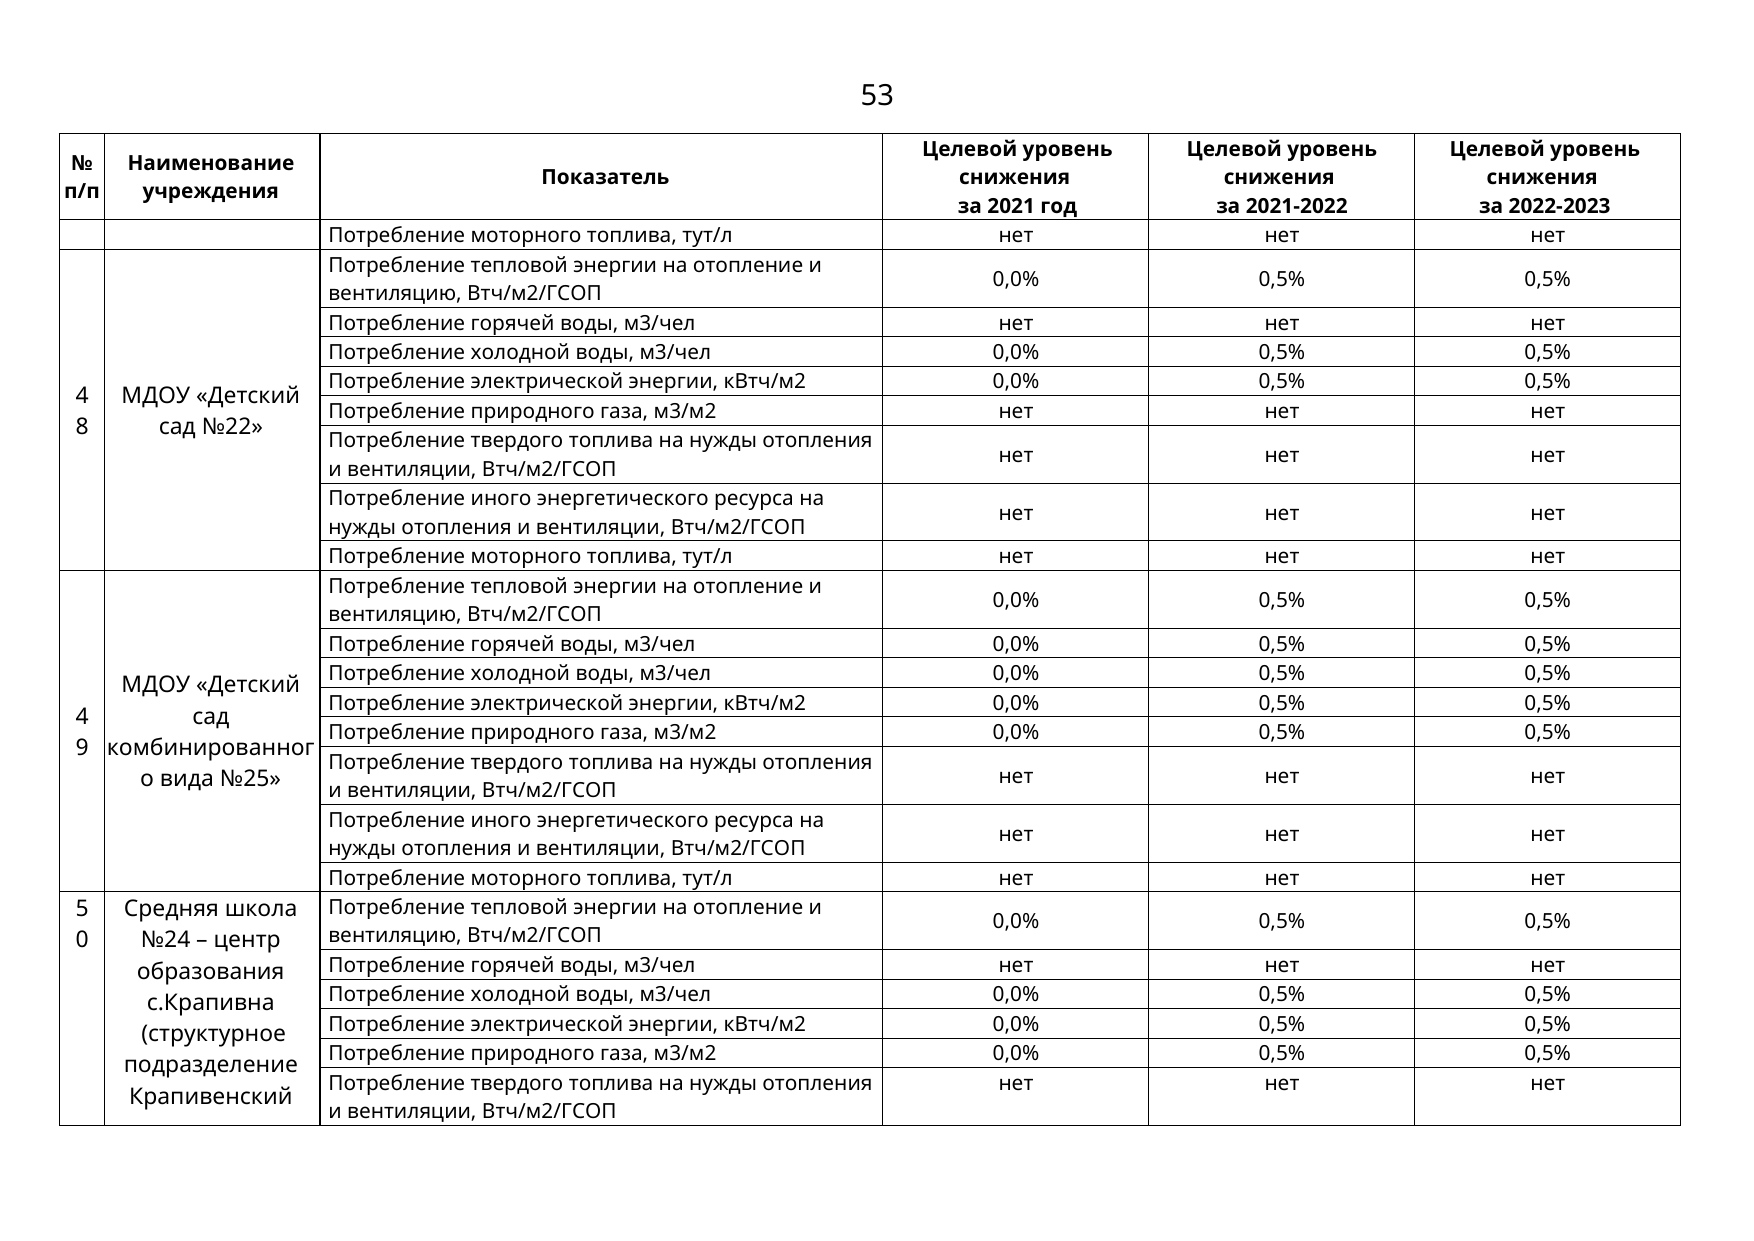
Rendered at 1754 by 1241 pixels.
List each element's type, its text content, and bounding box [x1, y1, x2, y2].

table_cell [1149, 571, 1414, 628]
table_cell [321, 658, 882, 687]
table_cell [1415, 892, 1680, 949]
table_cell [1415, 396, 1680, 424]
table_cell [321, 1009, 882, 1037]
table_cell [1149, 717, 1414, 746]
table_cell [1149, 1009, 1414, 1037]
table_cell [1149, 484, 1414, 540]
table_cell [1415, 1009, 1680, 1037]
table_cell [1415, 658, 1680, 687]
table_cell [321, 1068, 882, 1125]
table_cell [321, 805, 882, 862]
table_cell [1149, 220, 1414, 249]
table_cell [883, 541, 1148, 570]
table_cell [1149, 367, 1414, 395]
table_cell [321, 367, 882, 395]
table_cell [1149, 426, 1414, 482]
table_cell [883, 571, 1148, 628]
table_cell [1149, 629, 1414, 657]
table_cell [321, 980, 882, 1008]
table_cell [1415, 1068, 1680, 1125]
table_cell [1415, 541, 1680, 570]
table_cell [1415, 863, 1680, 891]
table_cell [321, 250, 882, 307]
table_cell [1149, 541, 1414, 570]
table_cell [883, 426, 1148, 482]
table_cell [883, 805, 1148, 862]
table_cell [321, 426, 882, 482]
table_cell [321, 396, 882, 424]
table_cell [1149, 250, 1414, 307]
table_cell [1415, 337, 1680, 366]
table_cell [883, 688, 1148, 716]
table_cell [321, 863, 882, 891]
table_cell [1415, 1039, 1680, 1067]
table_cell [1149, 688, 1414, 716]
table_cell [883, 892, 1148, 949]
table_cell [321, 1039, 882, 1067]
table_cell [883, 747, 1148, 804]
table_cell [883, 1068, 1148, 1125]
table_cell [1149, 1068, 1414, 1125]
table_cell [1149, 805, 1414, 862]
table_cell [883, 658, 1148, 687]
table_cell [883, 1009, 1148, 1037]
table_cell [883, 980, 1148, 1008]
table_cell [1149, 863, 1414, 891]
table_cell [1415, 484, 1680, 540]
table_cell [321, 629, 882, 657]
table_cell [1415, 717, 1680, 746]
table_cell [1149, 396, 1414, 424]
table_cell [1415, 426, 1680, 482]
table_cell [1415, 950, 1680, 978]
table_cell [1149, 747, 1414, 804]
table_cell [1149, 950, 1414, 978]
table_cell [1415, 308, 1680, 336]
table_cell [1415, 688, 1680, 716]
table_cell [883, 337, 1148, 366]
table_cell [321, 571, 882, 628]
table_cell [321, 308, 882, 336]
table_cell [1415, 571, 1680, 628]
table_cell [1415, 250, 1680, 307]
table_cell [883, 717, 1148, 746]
table_header Целевой уровень снижения за 2021 год [883, 134, 1148, 219]
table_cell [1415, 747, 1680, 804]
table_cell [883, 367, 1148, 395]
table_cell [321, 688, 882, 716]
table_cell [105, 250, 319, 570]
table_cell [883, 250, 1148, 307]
table_header Показатель [321, 134, 882, 219]
table_header Целевой уровень снижения за 2022-2023 [1415, 134, 1680, 219]
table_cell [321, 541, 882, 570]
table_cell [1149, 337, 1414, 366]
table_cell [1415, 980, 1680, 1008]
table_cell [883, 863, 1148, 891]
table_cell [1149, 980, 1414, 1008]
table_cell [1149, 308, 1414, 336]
table_header Целевой уровень снижения за 2021-2022 [1149, 134, 1414, 219]
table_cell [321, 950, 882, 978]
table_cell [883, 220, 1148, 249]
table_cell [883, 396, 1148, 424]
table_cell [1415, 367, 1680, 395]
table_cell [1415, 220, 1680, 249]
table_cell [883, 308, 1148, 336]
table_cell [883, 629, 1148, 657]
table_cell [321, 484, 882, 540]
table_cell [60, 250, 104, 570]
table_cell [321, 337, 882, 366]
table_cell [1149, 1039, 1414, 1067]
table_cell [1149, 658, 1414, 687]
table_header Наименование учреждения [105, 134, 319, 219]
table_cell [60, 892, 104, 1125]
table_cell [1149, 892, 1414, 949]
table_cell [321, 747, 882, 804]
table_header № п/п [60, 134, 104, 219]
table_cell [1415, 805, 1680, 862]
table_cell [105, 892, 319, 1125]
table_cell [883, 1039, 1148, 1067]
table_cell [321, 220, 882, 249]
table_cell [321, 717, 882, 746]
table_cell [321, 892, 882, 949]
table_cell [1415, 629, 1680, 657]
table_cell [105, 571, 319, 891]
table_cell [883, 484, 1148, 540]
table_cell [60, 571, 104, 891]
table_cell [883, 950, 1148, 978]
